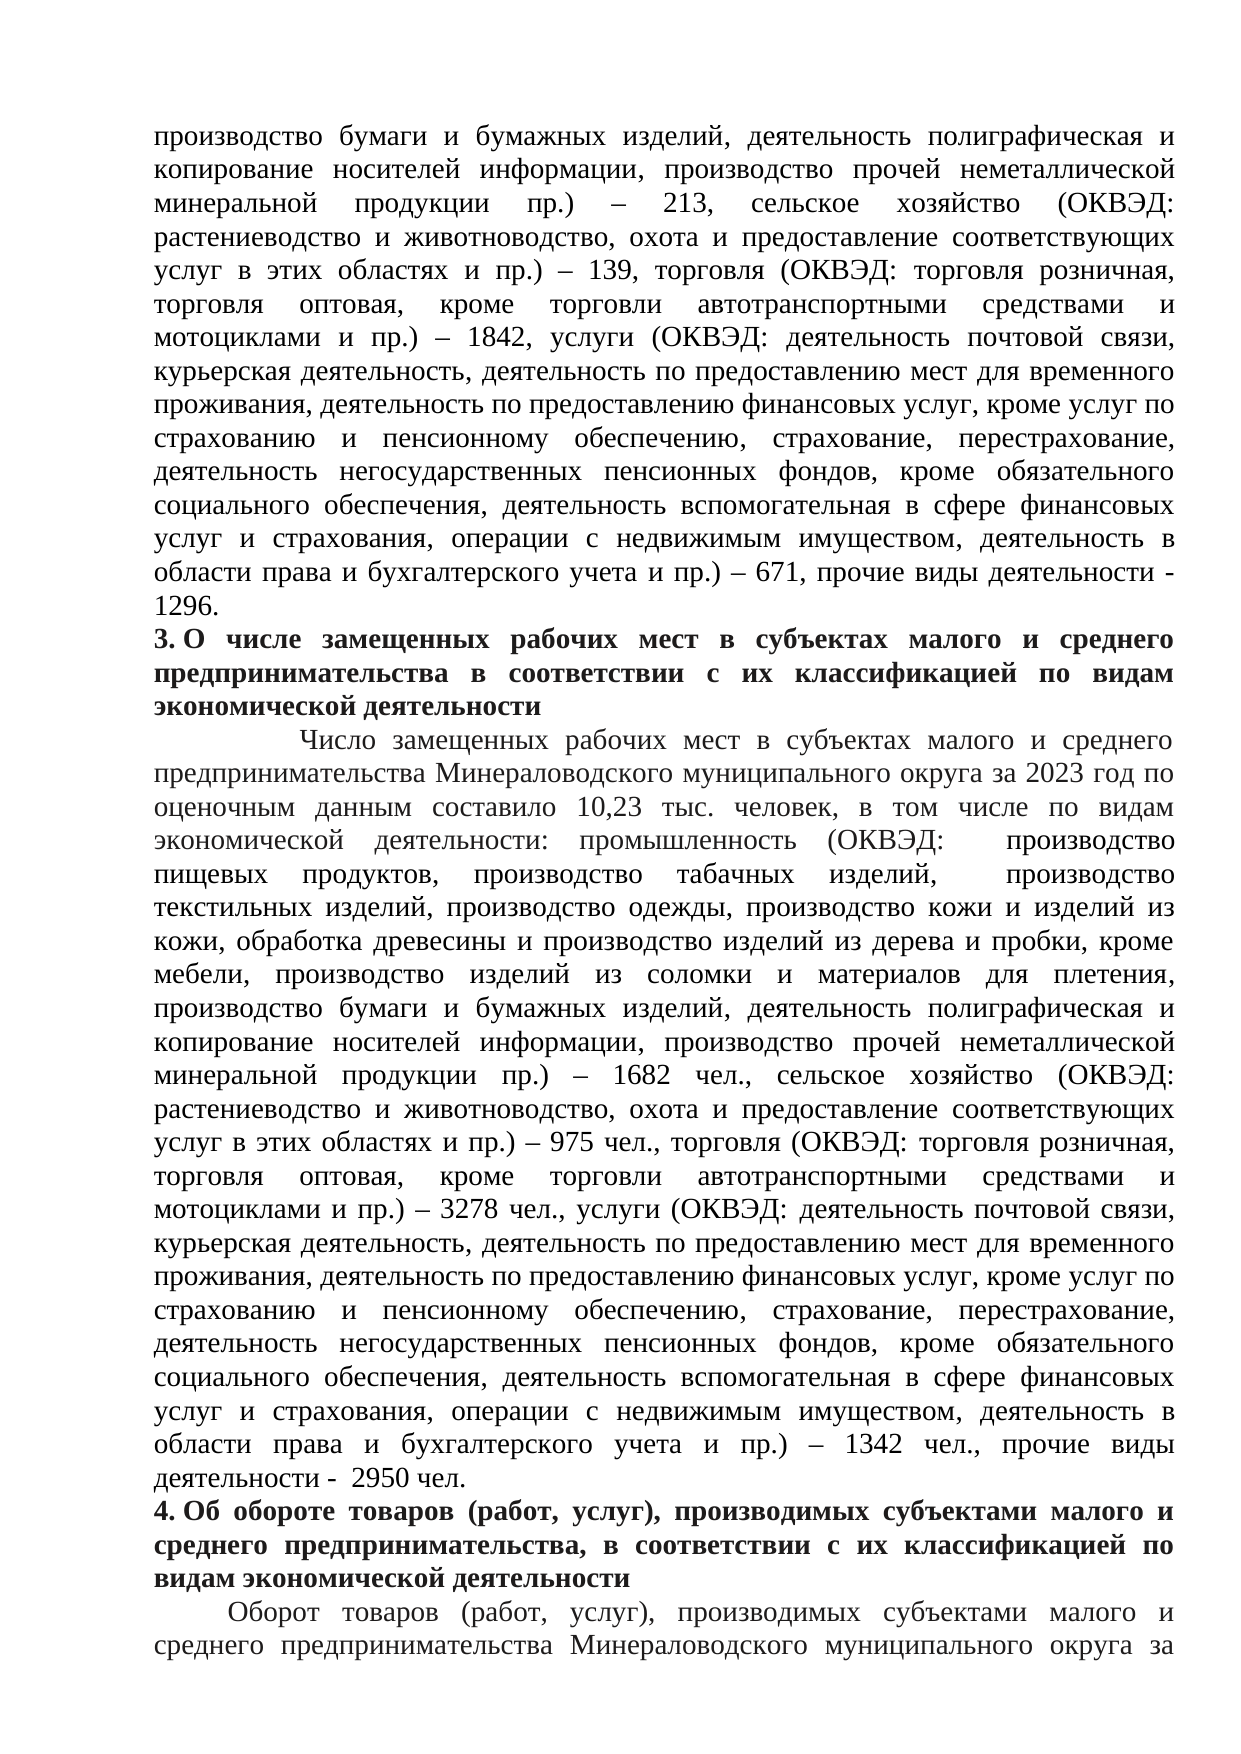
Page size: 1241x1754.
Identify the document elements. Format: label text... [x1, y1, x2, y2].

text 4. Об обороте товаров (работ, услуг), производимых субъектами малого и среднего предпринимательства, в соответствии с их классификацией по видам экономической деятельности [153, 1493, 1175, 1594]
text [153, 1594, 1175, 1661]
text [153, 118, 1175, 621]
text Число замещенных рабочих мест в субъектах малого и среднего предпринимательства Минераловодского муниципального округа за 2023 год по оценочным данным составило 10,23 тыс. человек, в том числе по видам экономической деятельности: промышленность (ОКВЭД: производство пищевых продуктов, производство табачных изделий, производство текстильных изделий, производство одежды, производство кожи и изделий из кожи, обработка древесины и производство изделий из дерева и пробки, кроме мебели, производство изделий из соломки и материалов для плетения, производство бумаги и бумажных изделий, деятельность полиграфическая и копирование носителей информации, производство прочей неметаллической минеральной продукции пр.) – 1682 чел., сельское хозяйство (ОКВЭД: растениеводство и животноводство, охота и предоставление соответствующих услуг в этих областях и пр.) – 975 чел., торговля (ОКВЭД: торговля розничная, торговля оптовая, кроме торговли автотранспортными средствами и мотоциклами и пр.) – 3278 чел., услуги (ОКВЭД: деятельность почтовой связи, курьерская деятельность, деятельность по предоставлению мест для временного проживания, деятельность по предоставлению финансовых услуг, кроме услуг по страхованию и пенсионному обеспечению, страхование, перестрахование, деятельность негосударственных пенсионных фондов, кроме обязательного социального обеспечения, деятельность вспомогательная в сфере финансовых услуг и страхования, операции с недвижимым имуществом, деятельность в области права и бухгалтерского учета и пр.) – 1342 чел., прочие виды деятельности - 2950 чел. [153, 722, 1175, 1493]
text 3. О числе замещенных рабочих мест в субъектах малого и среднего предпринимательства в соответствии с их классификацией по видам экономической деятельности [153, 621, 1175, 722]
